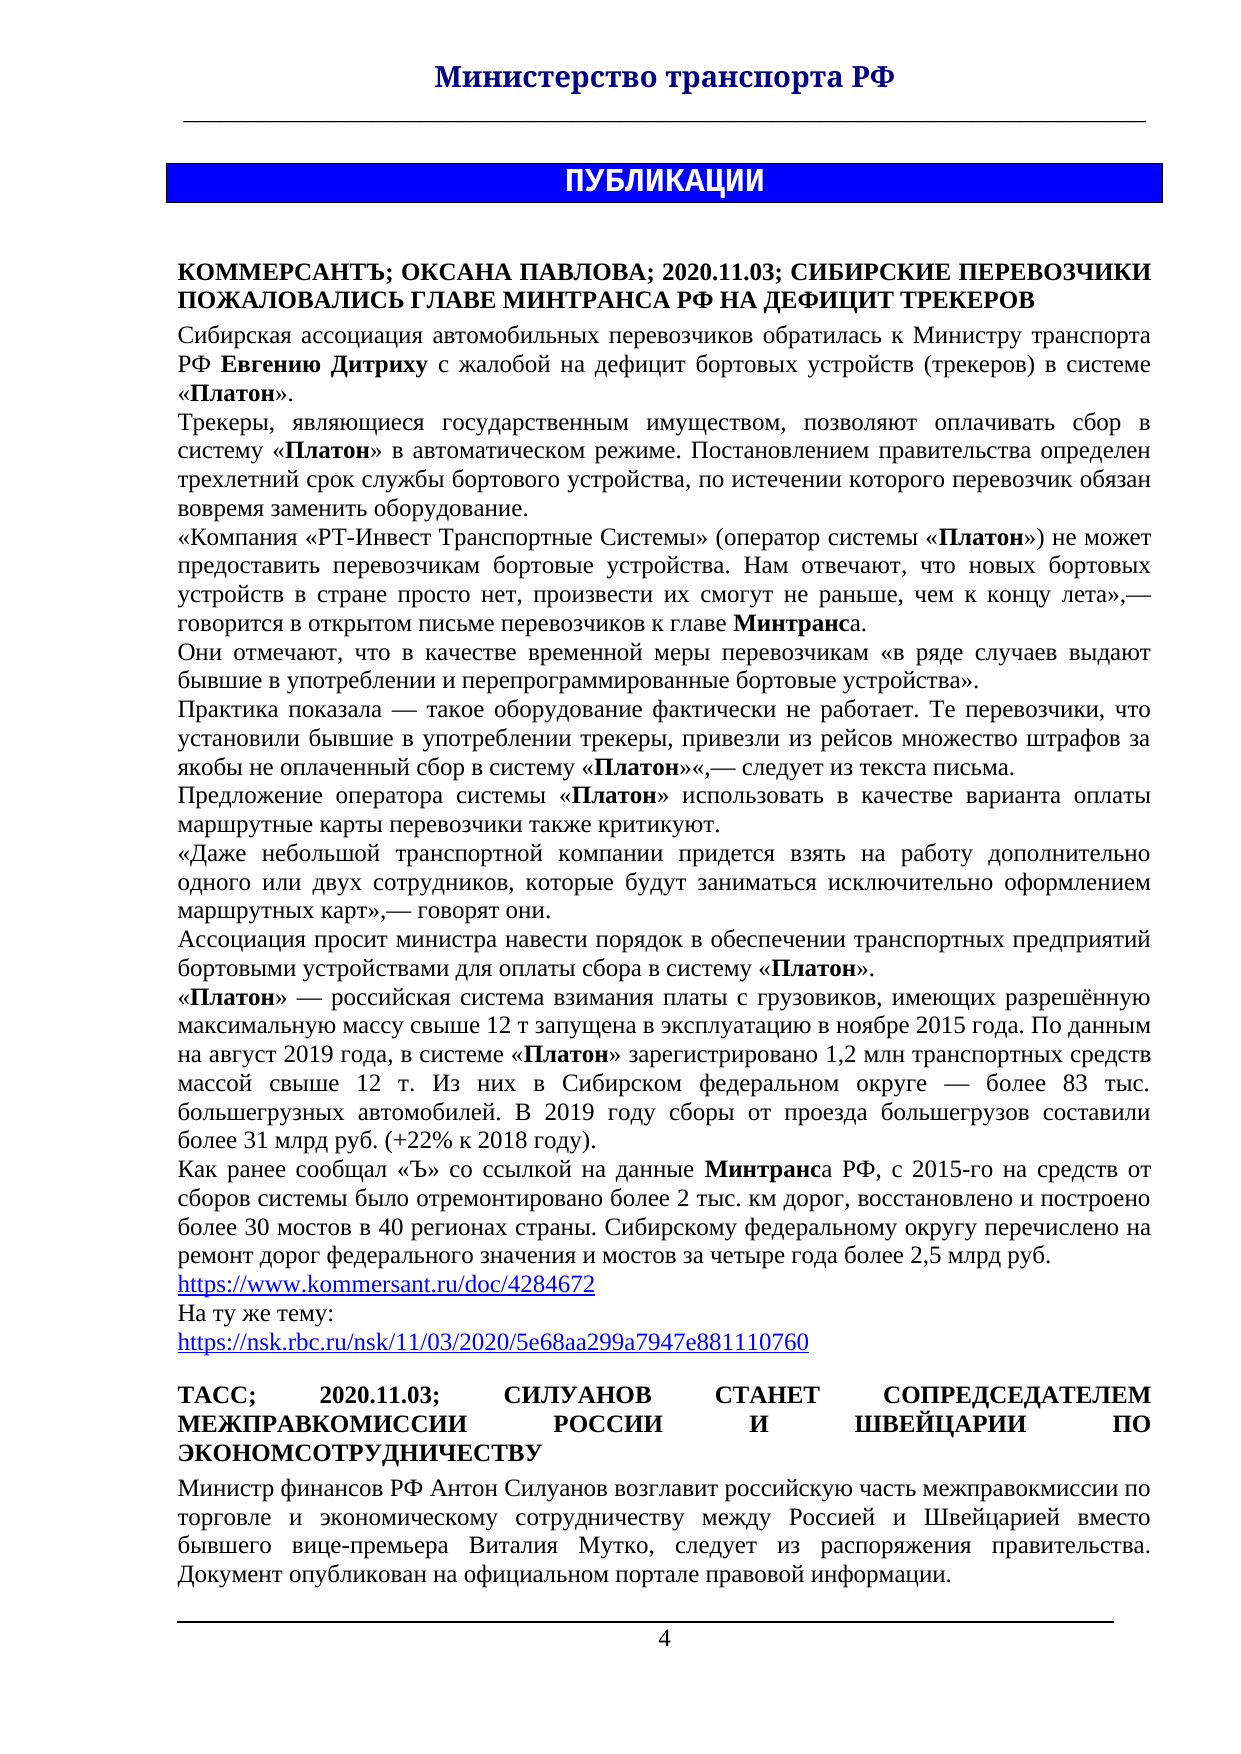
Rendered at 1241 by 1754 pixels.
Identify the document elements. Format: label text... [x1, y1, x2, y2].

text «Даже небольшой транспортной компании придется взять на работу дополнительно одного или двух сотрудников, которые будут заниматься исключительно оформлением маршрутных карт»,— говорят они. [177, 838, 1152, 924]
subtitle КОММЕРСАНТЪ; ОКСАНА ПАВЛОВА; 2020.11.03; СИБИРСКИЕ ПЕРЕВОЗЧИКИ ПОЖАЛОВАЛИСЬ ГЛАВЕ МИНТРАНСА РФ НА ДЕФИЦИТ ТРЕКЕРОВ [177, 257, 1152, 314]
text «Платон» — российская система взимания платы с грузовиков, имеющих разрешённую максимальную массу свыше 12 т запущена в эксплуатацию в ноябре 2015 года. По данным на август 2019 года, в системе «Платон» зарегистрировано 1,2 млн транспортных средств массой свыше 12 т. Из них в Сибирском федеральном округе — более 83 тыс. большегрузных автомобилей. В 2019 году сборы от проезда большегрузов составили более 31 млрд руб. (+22% к 2018 году). [177, 982, 1152, 1154]
table_header Публикации [167, 164, 1162, 202]
text Ассоциация просит министра навести порядок в обеспечении транспортных предприятий бортовыми устройствами для оплаты сбора в систему «Платон». [177, 924, 1152, 982]
text Как ранее сообщал «Ъ» со ссылкой на данные Минтранса РФ, с 2015-го на средств от сборов системы было отремонтировано более 2 тыс. км дорог, восстановлено и построено более 30 мостов в 40 регионах страны. Сибирскому федеральному округу перечислено на ремонт дорог федерального значения и мостов за четыре года более 2,5 млрд руб. [177, 1154, 1152, 1269]
text Предложение оператора системы «Платон» использовать в качестве варианта оплаты маршрутные карты перевозчики также критикуют. [177, 780, 1152, 838]
text https://nsk.rbc.ru/nsk/11/03/2020/5e68aa299a7947e881110760 [177, 1327, 1152, 1355]
text Трекеры, являющиеся государственным имуществом, позволяют оплачивать сбор в систему «Платон» в автоматическом режиме. Постановлением правительства определен трехлетний срок службы бортового устройства, по истечении которого перевозчик обязан вовремя заменить оборудование. [177, 407, 1152, 522]
text Министр финансов РФ Антон Силуанов возглавит российскую часть межправокмиссии по торговле и экономическому сотрудничеству между Россией и Швейцарией вместо бывшего вице-премьера Виталия Мутко, следует из распоряжения правительства. Документ опубликован на официальном портале правовой информации. [177, 1473, 1152, 1588]
text Сибирская ассоциация автомобильных перевозчиков обратилась к Министру транспорта РФ Евгению Дитриху с жалобой на дефицит бортовых устройств (трекеров) в системе «Платон». [177, 320, 1152, 407]
text Они отмечают, что в качестве временной меры перевозчикам «в ряде случаев выдают бывшие в употреблении и перепрограммированные бортовые устройства». [177, 637, 1152, 694]
subtitle ТАСС; 2020.11.03; СИЛУАНОВ СТАНЕТ СОПРЕДСЕДАТЕЛЕМ МЕЖПРАВКОМИССИИ РОССИИ И ШВЕЙЦАРИИ ПО ЭКОНОМСОТРУДНИЧЕСТВУ [177, 1380, 1152, 1467]
text Практика показала — такое оборудование фактически не работает. Те перевозчики, что установили бывшие в употреблении трекеры, привезли из рейсов множество штрафов за якобы не оплаченный сбор в систему «Платон»«,— следует из текста письма. [177, 694, 1152, 780]
text https://www.kommersant.ru/doc/4284672 [177, 1269, 1152, 1298]
text На ту же тему: [177, 1298, 1152, 1327]
text «Компания «РТ-Инвест Транспортные Системы» (оператор системы «Платон») не может предоставить перевозчикам бортовые устройства. Нам отвечают, что новых бортовых устройств в стране просто нет, произвести их смогут не раньше, чем к концу лета»,— говорится в открытом письме перевозчиков к главе Минтранса. [177, 522, 1152, 637]
